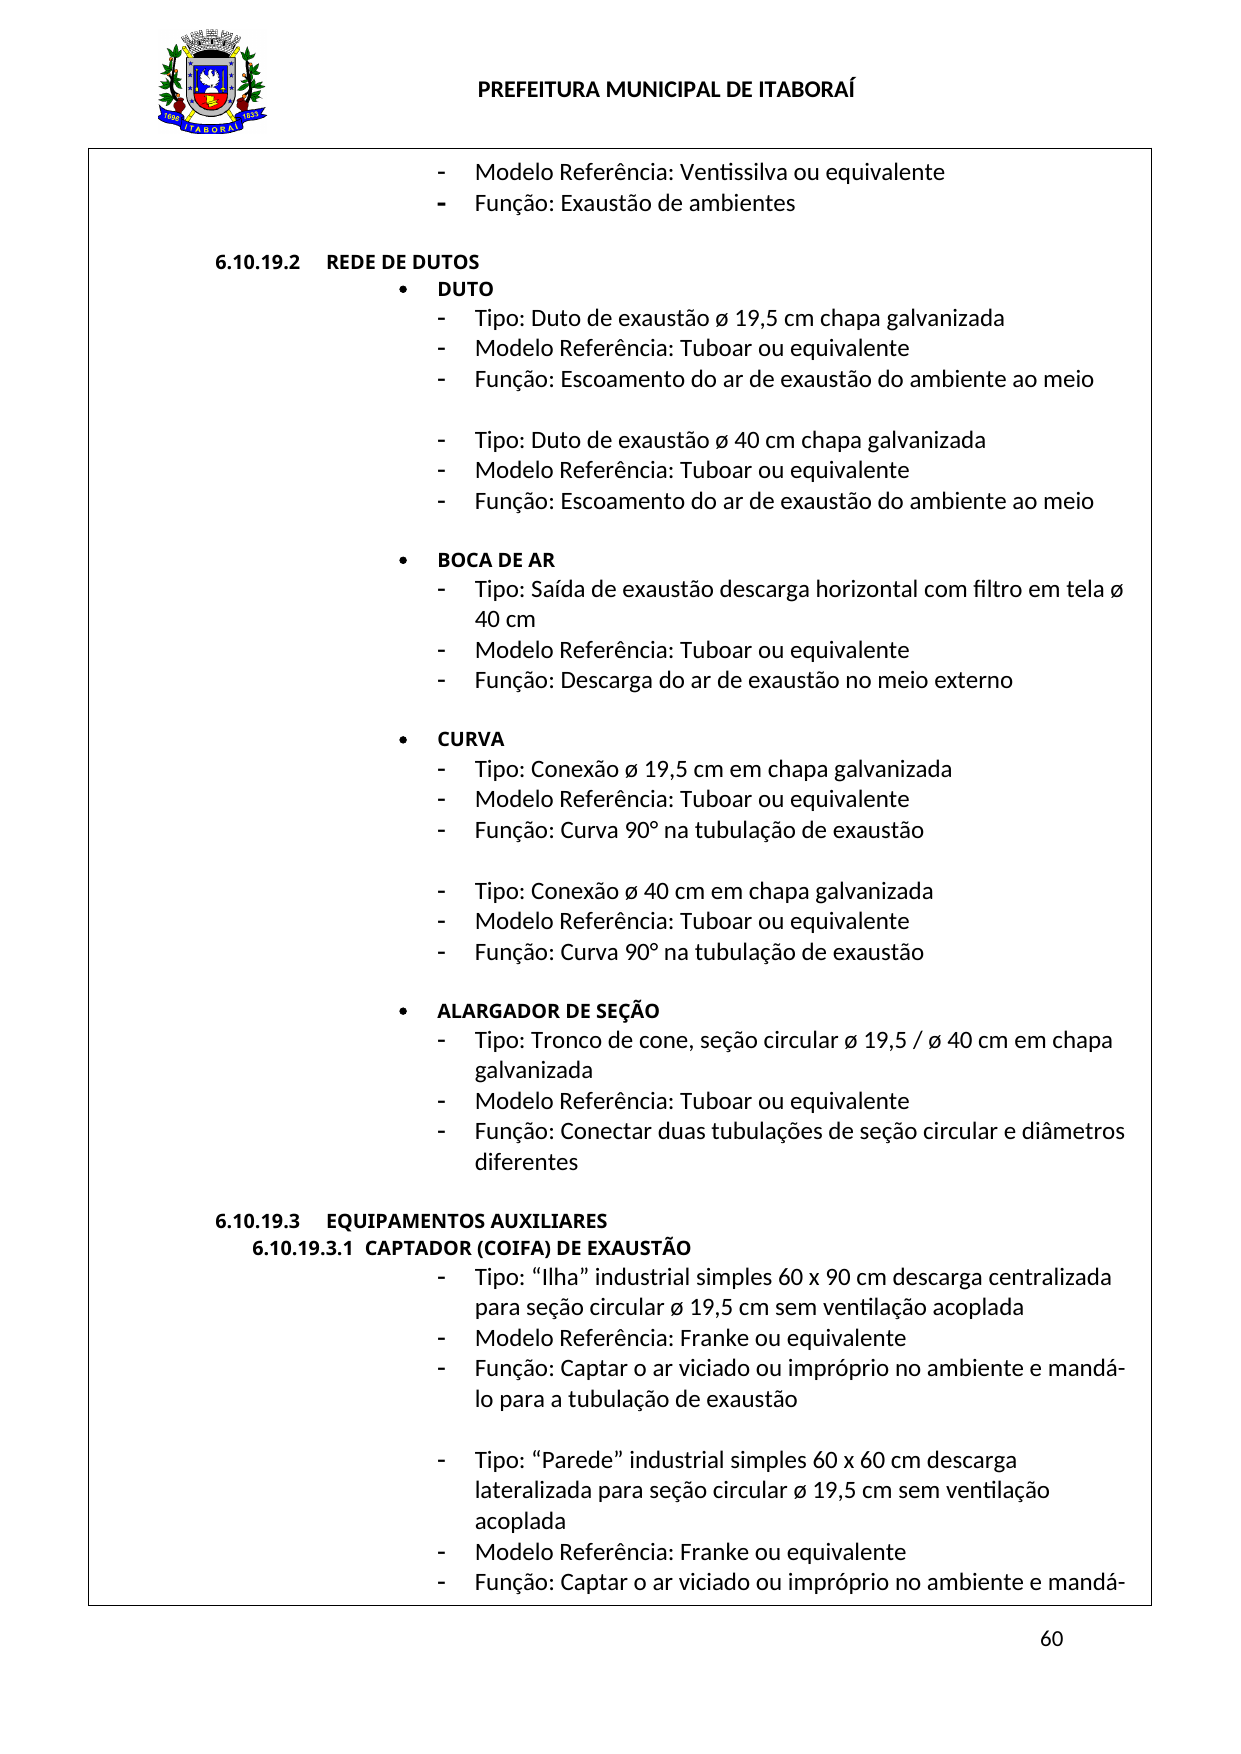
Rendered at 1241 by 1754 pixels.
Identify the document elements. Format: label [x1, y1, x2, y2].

picture [157, 29, 267, 133]
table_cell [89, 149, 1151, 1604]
